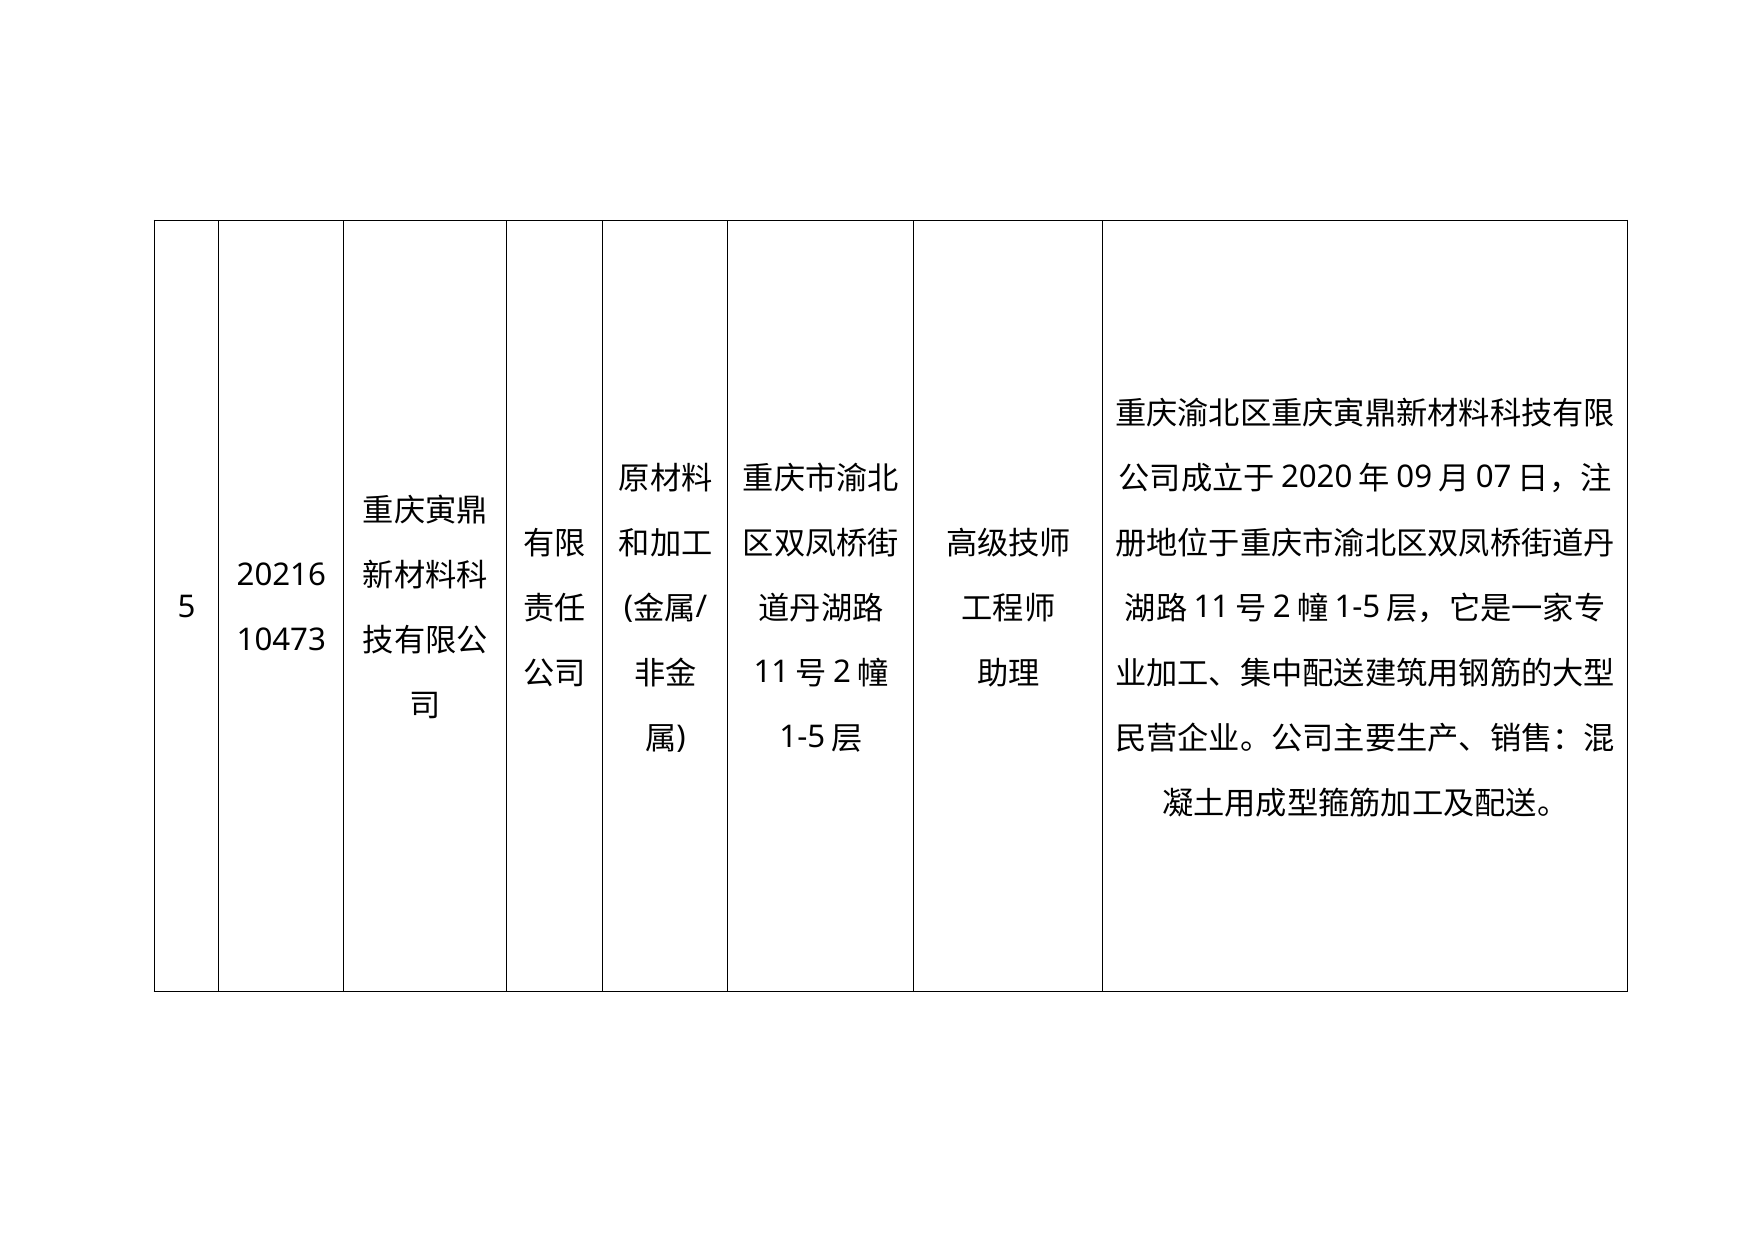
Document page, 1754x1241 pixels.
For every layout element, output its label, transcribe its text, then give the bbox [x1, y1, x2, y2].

table_cell 有限责任公司 [507, 221, 602, 991]
table_cell 重庆寅鼎新材料科技有限公司 [344, 221, 506, 991]
table_cell 高级技师 工程师 助理 [914, 221, 1102, 991]
table_cell 原材料和加工(金属/非金属) [603, 221, 727, 991]
table_cell 重庆市渝北区双凤桥街道丹湖路11号2幢1-5层 [728, 221, 913, 991]
table_cell 重庆渝北区重庆寅鼎新材料科技有限公司成立于2020年09月07日，注册地位于重庆市渝北区双凤桥街道丹湖路11号2幢1-5层，它是一家专业加工、集中配送建筑用钢筋的大型民营企业。公司主要生产、销售：混凝土用成型箍筋加工及配送。 [1103, 221, 1627, 991]
table_cell 2021610473 [219, 221, 343, 991]
table_cell 5 [155, 221, 218, 991]
